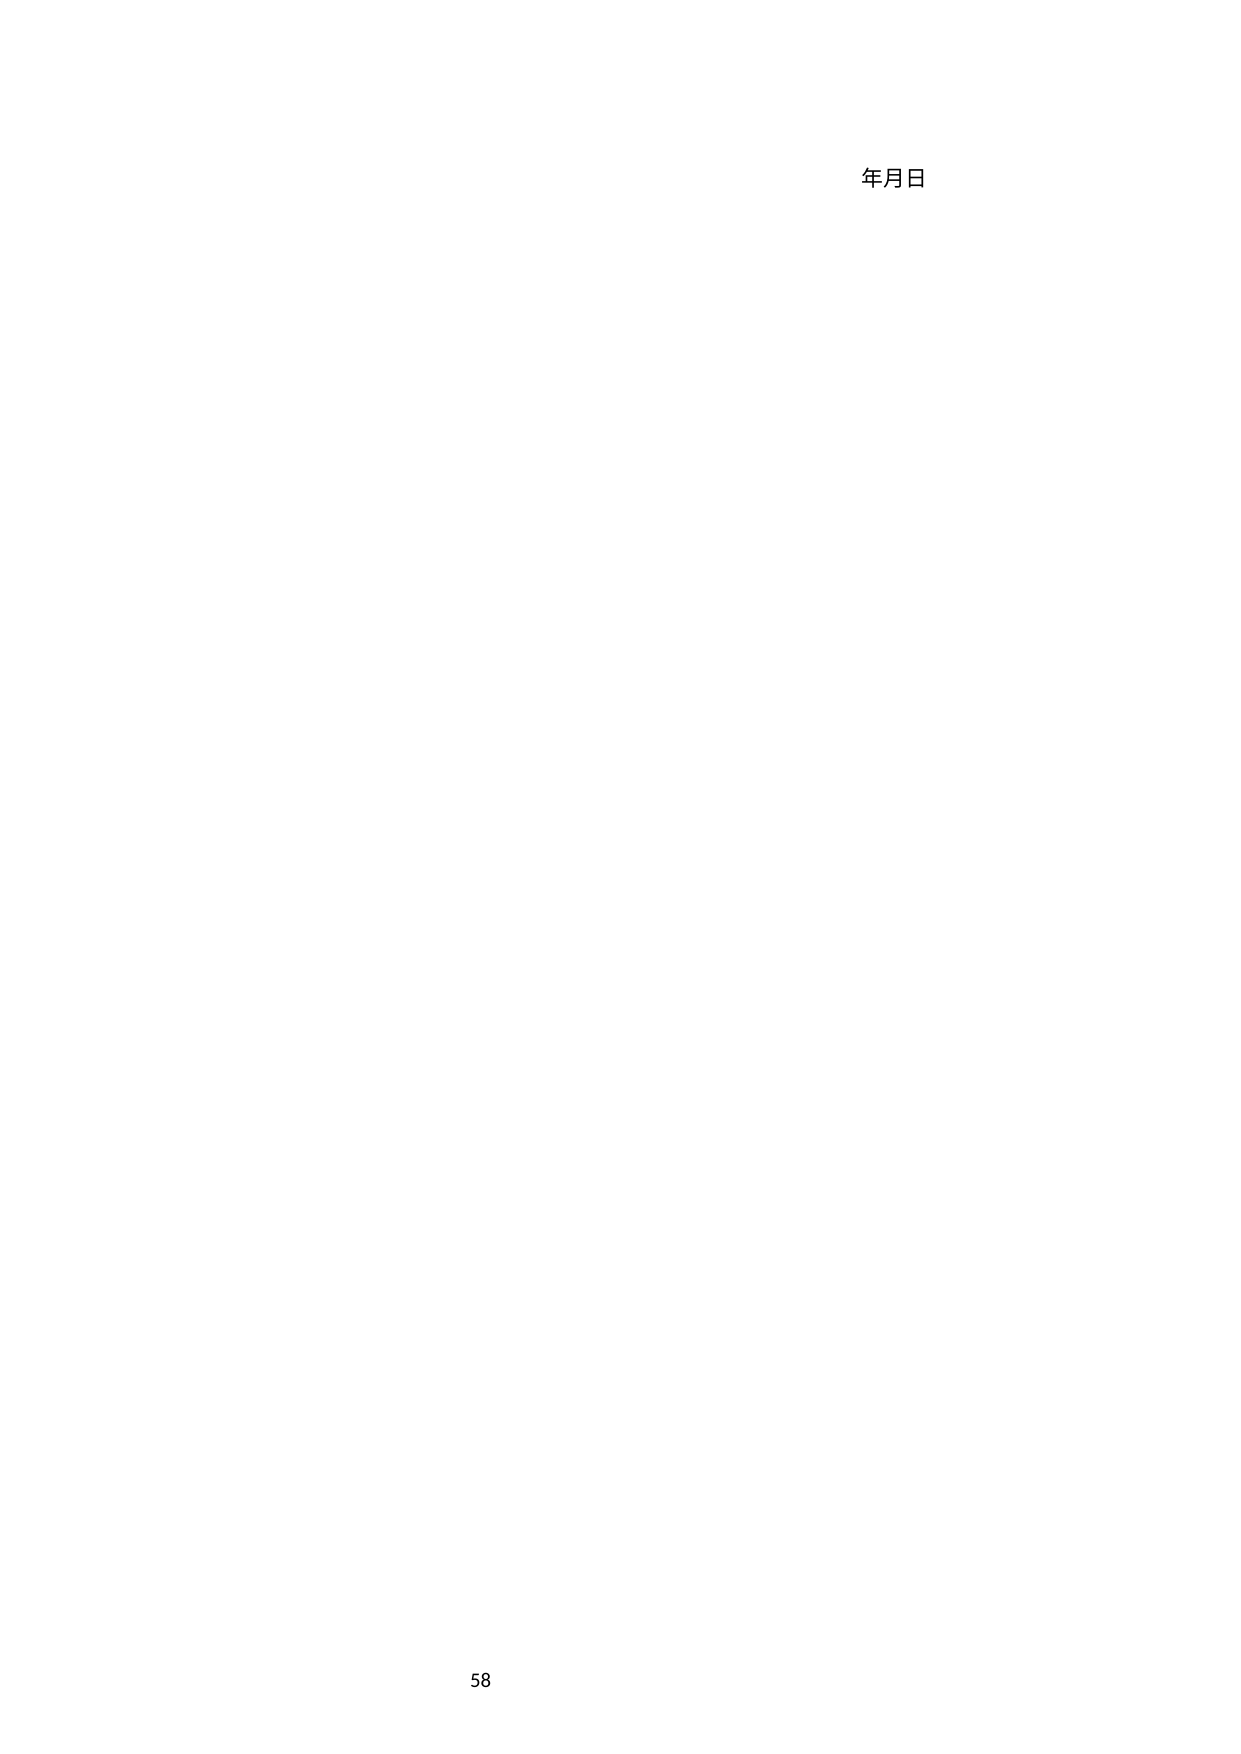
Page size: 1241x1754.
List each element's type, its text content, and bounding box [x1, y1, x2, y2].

text 年月日 [128, 160, 1112, 193]
